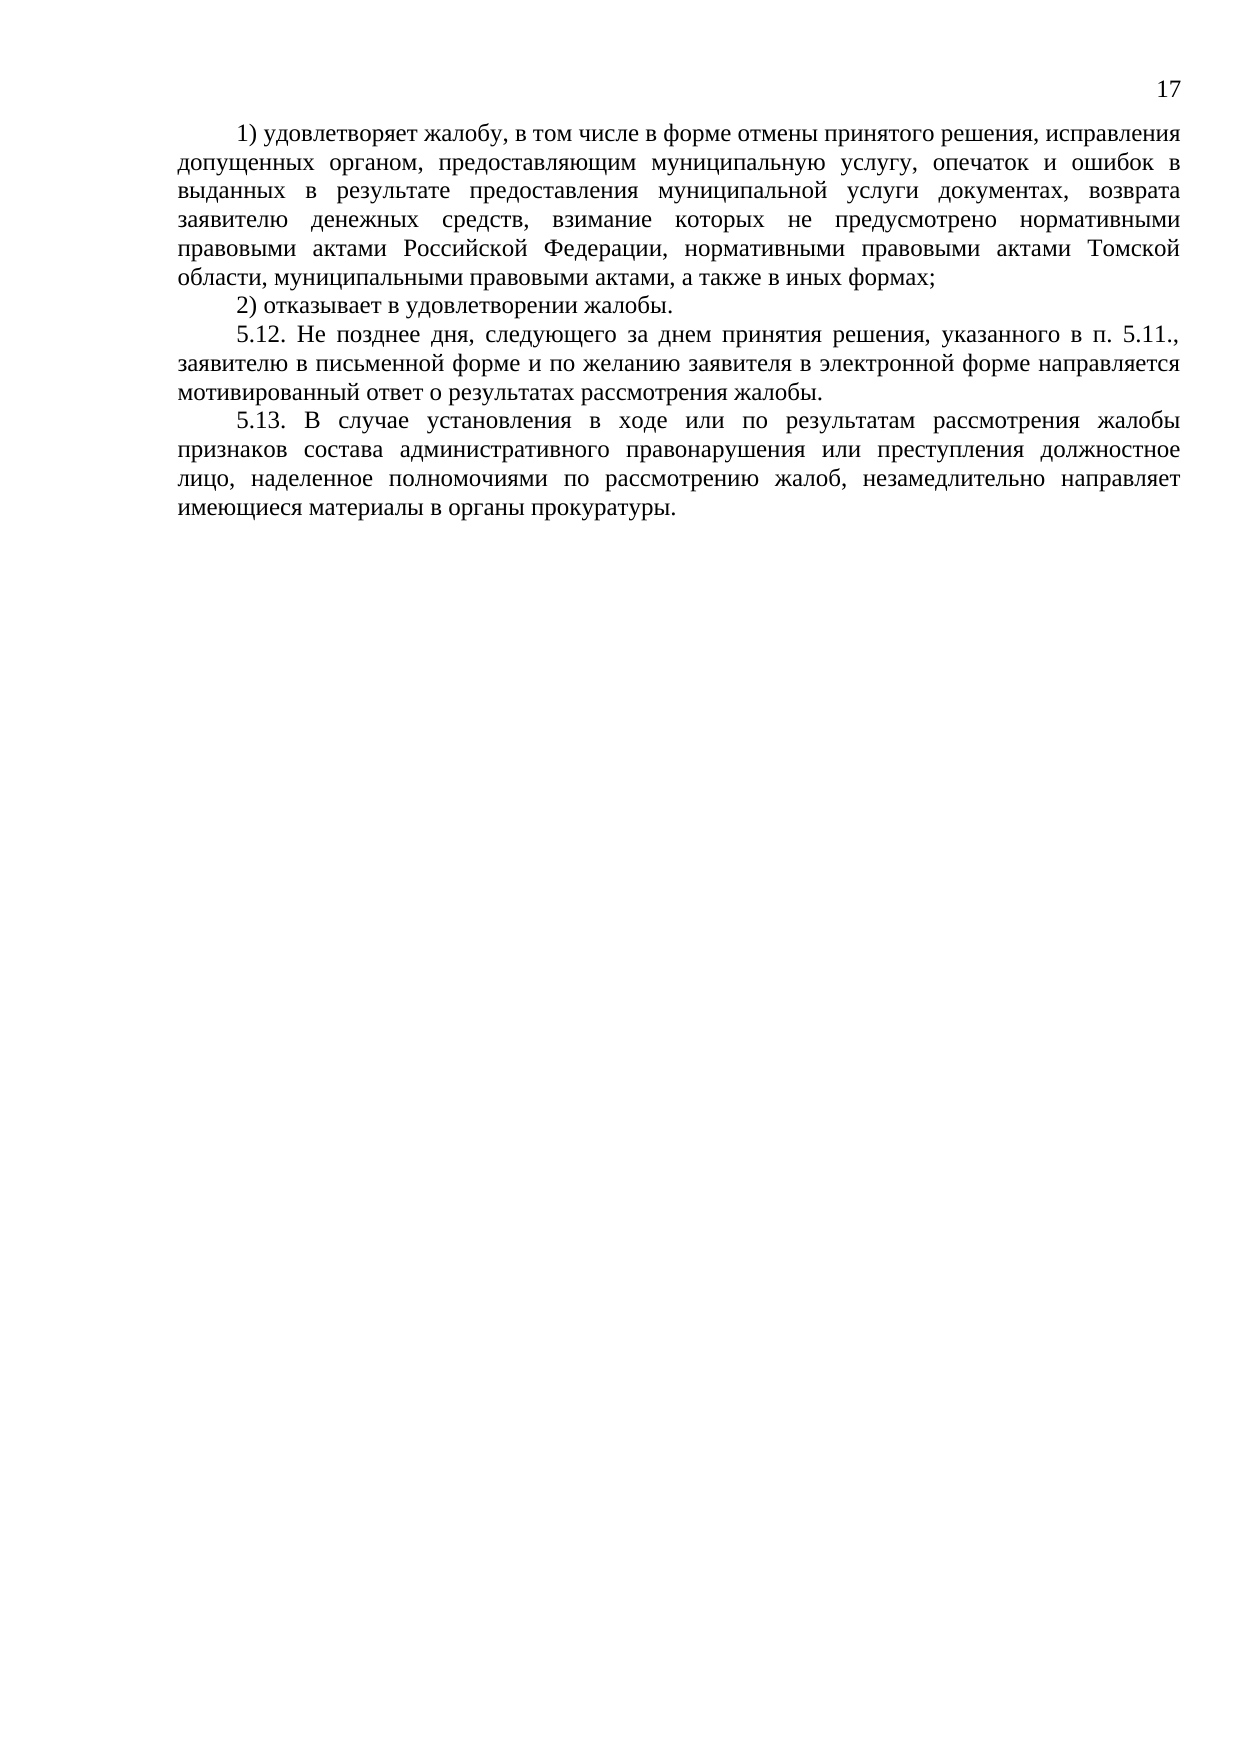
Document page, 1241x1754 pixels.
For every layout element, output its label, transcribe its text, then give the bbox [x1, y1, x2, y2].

text 5.13. В случае установления в ходе или по результатам рассмотрения жалобы признаков состава административного правонарушения или преступления должностное лицо, наделенное полномочиями по рассмотрению жалоб, незамедлительно направляет имеющиеся материалы в органы прокуратуры. [177, 406, 1181, 521]
text 1) удовлетворяет жалобу, в том числе в форме отмены принятого решения, исправления допущенных органом, предоставляющим муниципальную услугу, опечаток и ошибок в выданных в результате предоставления муниципальной услуги документах, возврата заявителю денежных средств, взимание которых не предусмотрено нормативными правовыми актами Российской Федерации, нормативными правовыми актами Томской области, муниципальными правовыми актами, а также в иных формах; [177, 118, 1181, 291]
text 5.12. Не позднее дня, следующего за днем принятия решения, указанного в п. 5.11., заявителю в письменной форме и по желанию заявителя в электронной форме направляется мотивированный ответ о результатах рассмотрения жалобы. [177, 319, 1181, 406]
text 2) отказывает в удовлетворении жалобы. [177, 291, 1181, 319]
